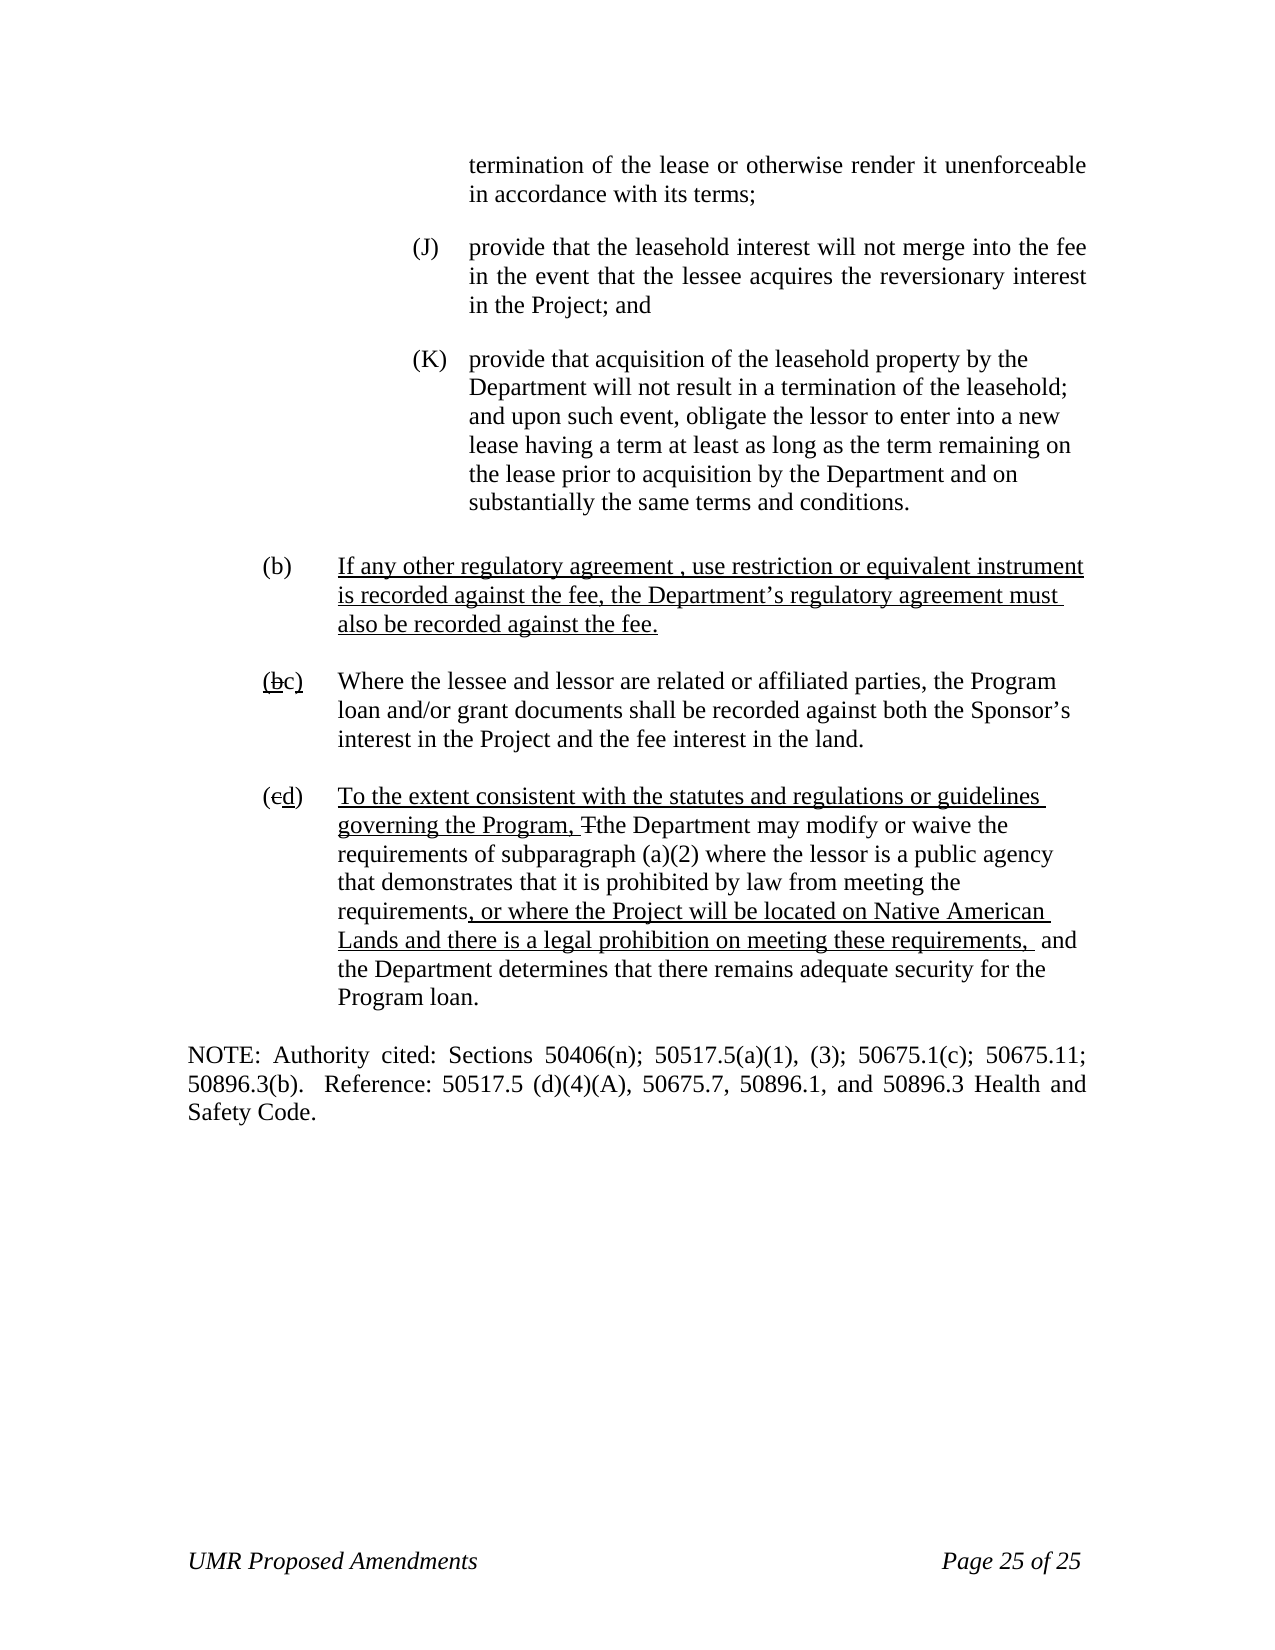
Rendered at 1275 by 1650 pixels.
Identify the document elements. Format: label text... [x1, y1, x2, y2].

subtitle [412, 150, 1087, 207]
text (b) If any other regulatory agreement , use restriction or equivalent instrument is recorded against the fee, the Department’s regulatory agreement must also be recorded against the fee. [262, 551, 1087, 637]
subtitle provide that acquisition of the leasehold property by the Department will not result in a termination of the leasehold; and upon such event, obligate the lessor to enter into a new lease having a term at least as long as the term remaining on the lease prior to acquisition by the Department and on substantially the same terms and conditions. [412, 344, 1087, 545]
text NOTE: Authority cited: Sections 50406(n); 50517.5(a)(1), (3); 50675.1(c); 50675.11; 50896.3(b). Reference: 50517.5 (d)(4)(A), 50675.7, 50896.1, and 50896.3 Health and Safety Code. [187, 1040, 1087, 1126]
subtitle provide that the leasehold interest will not merge into the fee in the event that the lessee acquires the reversionary interest in the Project; and [412, 232, 1087, 319]
text (cd) To the extent consistent with the statutes and regulations or guidelines governing the Program, Tthe Department may modify or waive the requirements of subparagraph (a)(2) where the lessor is a public agency that demonstrates that it is prohibited by law from meeting the requirements, or where the Project will be located on Native American Lands and there is a legal prohibition on meeting these requirements, and the Department determines that there remains adequate security for the Program loan. [262, 781, 1087, 1011]
text (bc) Where the lessee and lessor are related or affiliated parties, the Program loan and/or grant documents shall be recorded against both the Sponsor’s interest in the Project and the fee interest in the land. [262, 666, 1087, 781]
